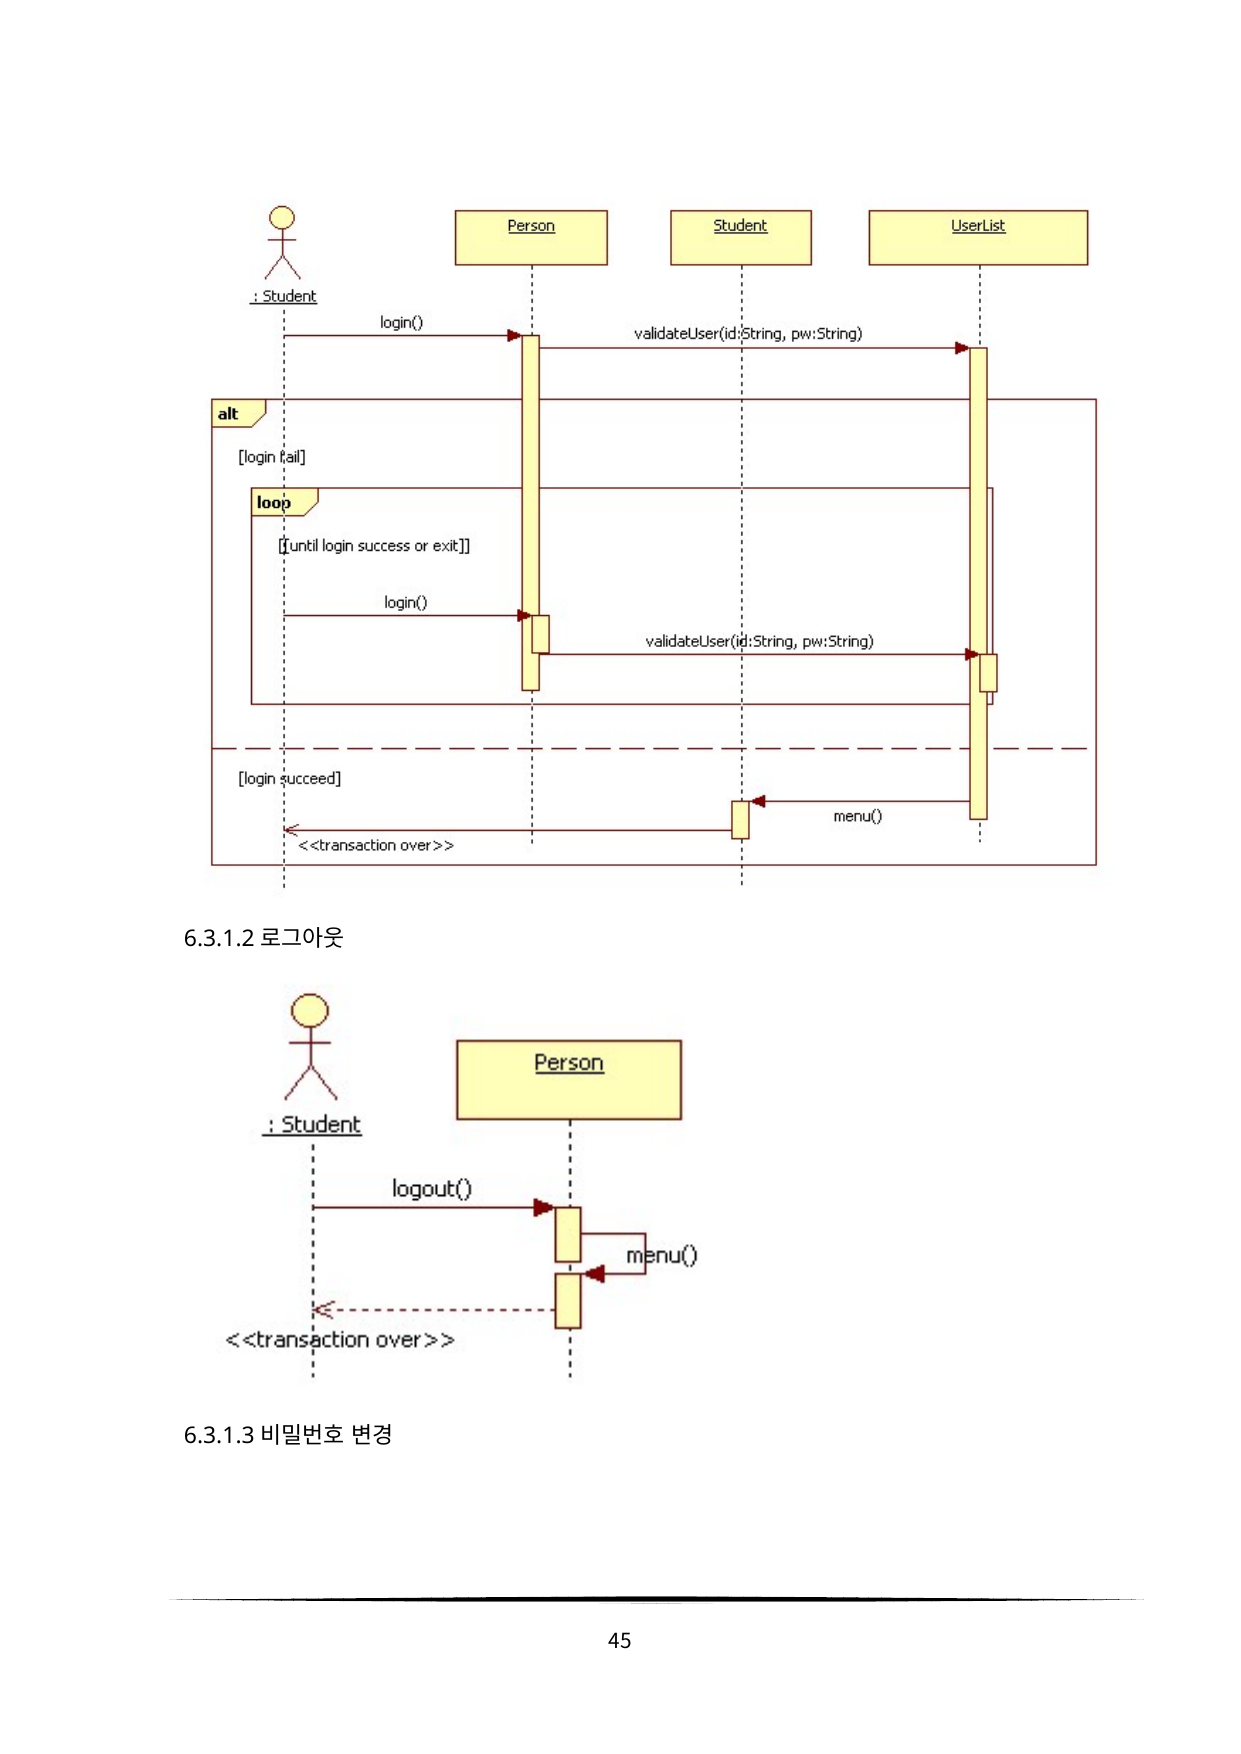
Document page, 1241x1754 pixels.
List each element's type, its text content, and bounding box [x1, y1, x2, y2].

picture [183, 177, 1124, 920]
picture [183, 952, 739, 1418]
text 6.3.1.3 비밀번호 변경 [150, 1417, 1090, 1451]
picture [168, 1595, 1144, 1604]
text 6.3.1.2 로그아웃 [150, 919, 1090, 953]
